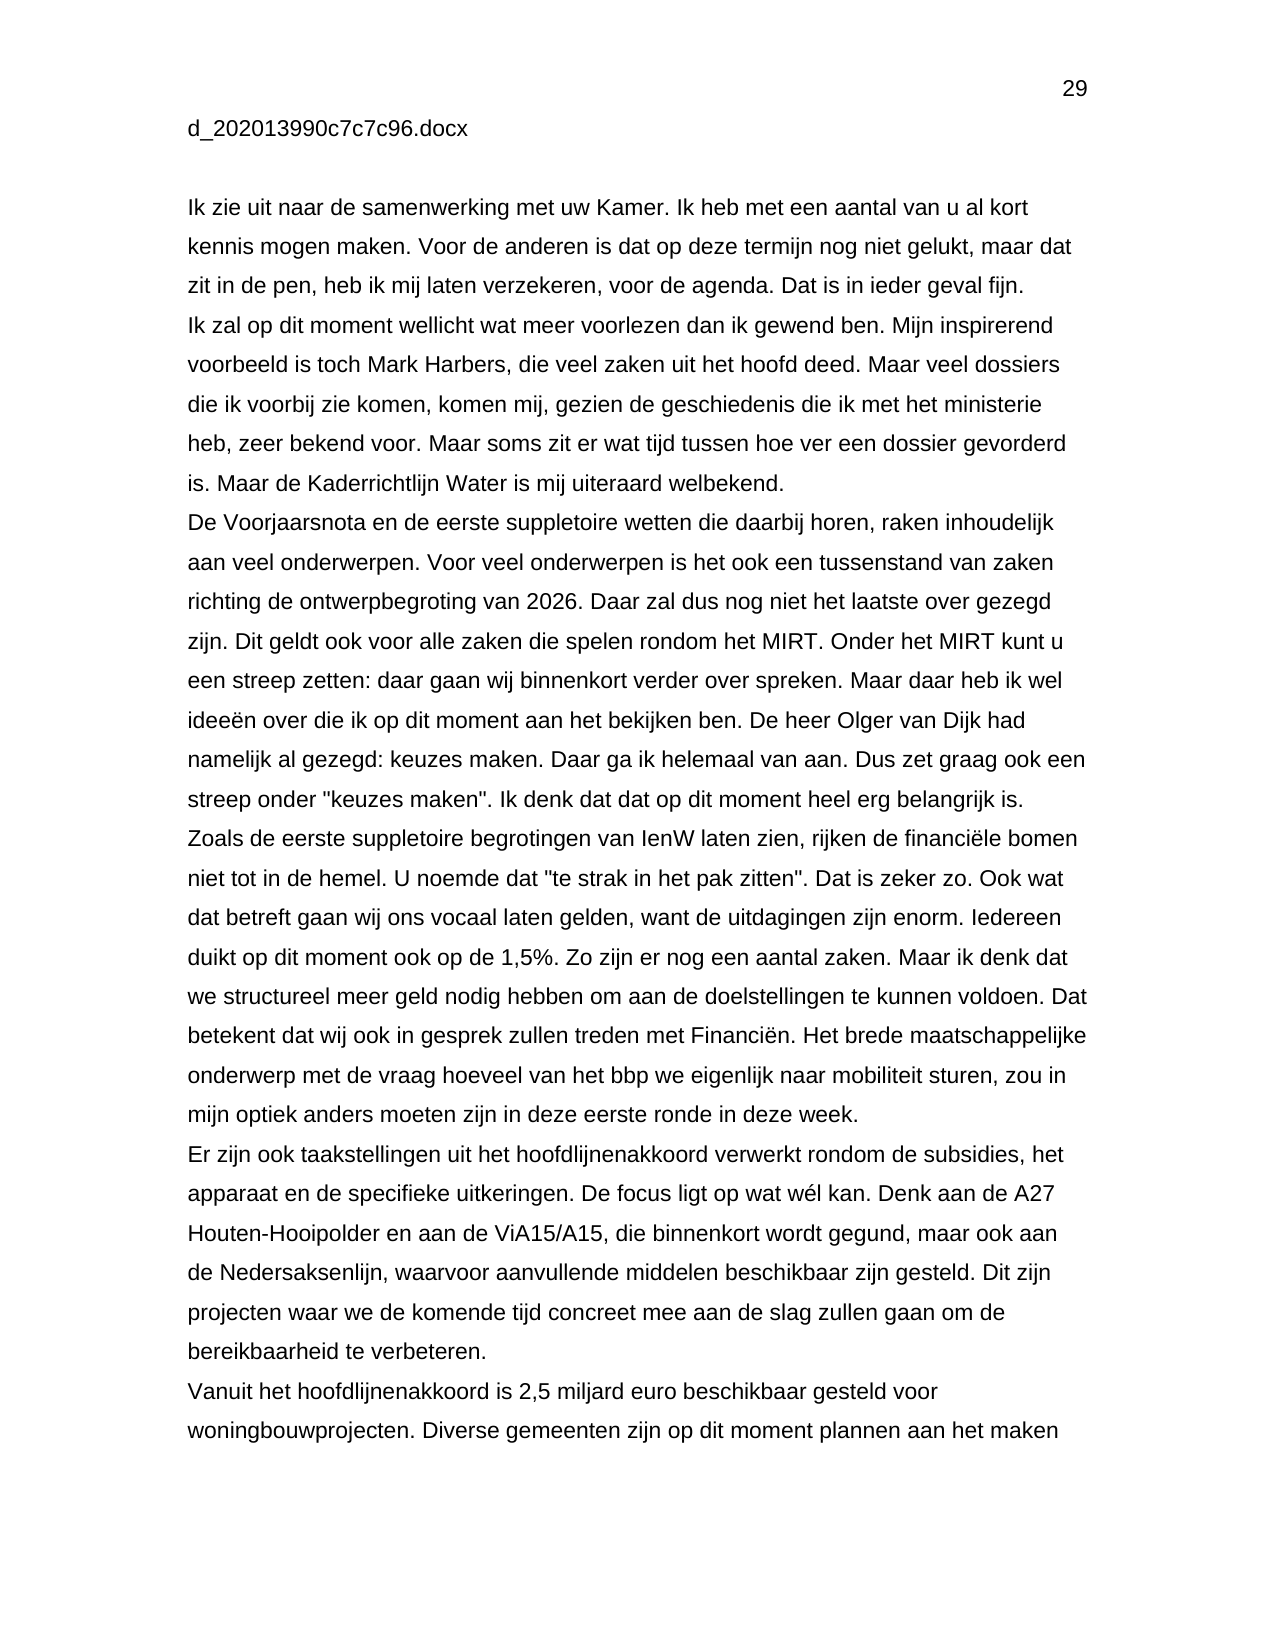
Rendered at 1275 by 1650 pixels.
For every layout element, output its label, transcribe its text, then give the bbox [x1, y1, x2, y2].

text Ik zie uit naar de samenwerking met uw Kamer. Ik heb met een aantal van u al kort kennis mogen maken. Voor de anderen is dat op deze termijn nog niet gelukt, maar dat zit in de pen, heb ik mij laten verzekeren, voor de agenda. Dat is in ieder geval fijn. [187, 193, 1087, 299]
text Zoals de eerste suppletoire begrotingen van IenW laten zien, rijken de financiële bomen niet tot in de hemel. U noemde dat "te strak in het pak zitten". Dat is zeker zo. Ook wat dat betreft gaan wij ons vocaal laten gelden, want de uitdagingen zijn enorm. Iedereen duikt op dit moment ook op de 1,5%. Zo zijn er nog een aantal zaken. Maar ik denk dat we structureel meer geld nodig hebben om aan de doelstellingen te kunnen voldoen. Dat betekent dat wij ook in gesprek zullen treden met Financiën. Het brede maatschappelijke onderwerp met de vraag hoeveel van het bbp we eigenlijk naar mobiliteit sturen, zou in mijn optiek anders moeten zijn in deze eerste ronde in deze week. [187, 825, 1087, 1128]
text Ik zal op dit moment wellicht wat meer voorlezen dan ik gewend ben. Mijn inspirerend voorbeeld is toch Mark Harbers, die veel zaken uit het hoofd deed. Maar veel dossiers die ik voorbij zie komen, komen mij, gezien de geschiedenis die ik met het ministerie heb, zeer bekend voor. Maar soms zit er wat tijd tussen hoe ver een dossier gevorderd is. Maar de Kaderrichtlijn Water is mij uiteraard welbekend. [187, 312, 1087, 496]
text Er zijn ook taakstellingen uit het hoofdlijnenakkoord verwerkt rondom de subsidies, het apparaat en de specifieke uitkeringen. De focus ligt op wat wél kan. Denk aan de A27 Houten-Hooipolder en aan de ViA15/A15, die binnenkort wordt gegund, maar ook aan de Nedersaksenlijn, waarvoor aanvullende middelen beschikbaar zijn gesteld. Dit zijn projecten waar we de komende tijd concreet mee aan de slag zullen gaan om de bereikbaarheid te verbeteren. [187, 1141, 1087, 1365]
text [187, 1378, 1087, 1444]
text De Voorjaarsnota en de eerste suppletoire wetten die daarbij horen, raken inhoudelijk aan veel onderwerpen. Voor veel onderwerpen is het ook een tussenstand van zaken richting de ontwerpbegroting van 2026. Daar zal dus nog niet het laatste over gezegd zijn. Dit geldt ook voor alle zaken die spelen rondom het MIRT. Onder het MIRT kunt u een streep zetten: daar gaan wij binnenkort verder over spreken. Maar daar heb ik wel ideeën over die ik op dit moment aan het bekijken ben. De heer Olger van Dijk had namelijk al gezegd: keuzes maken. Daar ga ik helemaal van aan. Dus zet graag ook een streep onder "keuzes maken". Ik denk dat dat op dit moment heel erg belangrijk is. [187, 509, 1087, 812]
